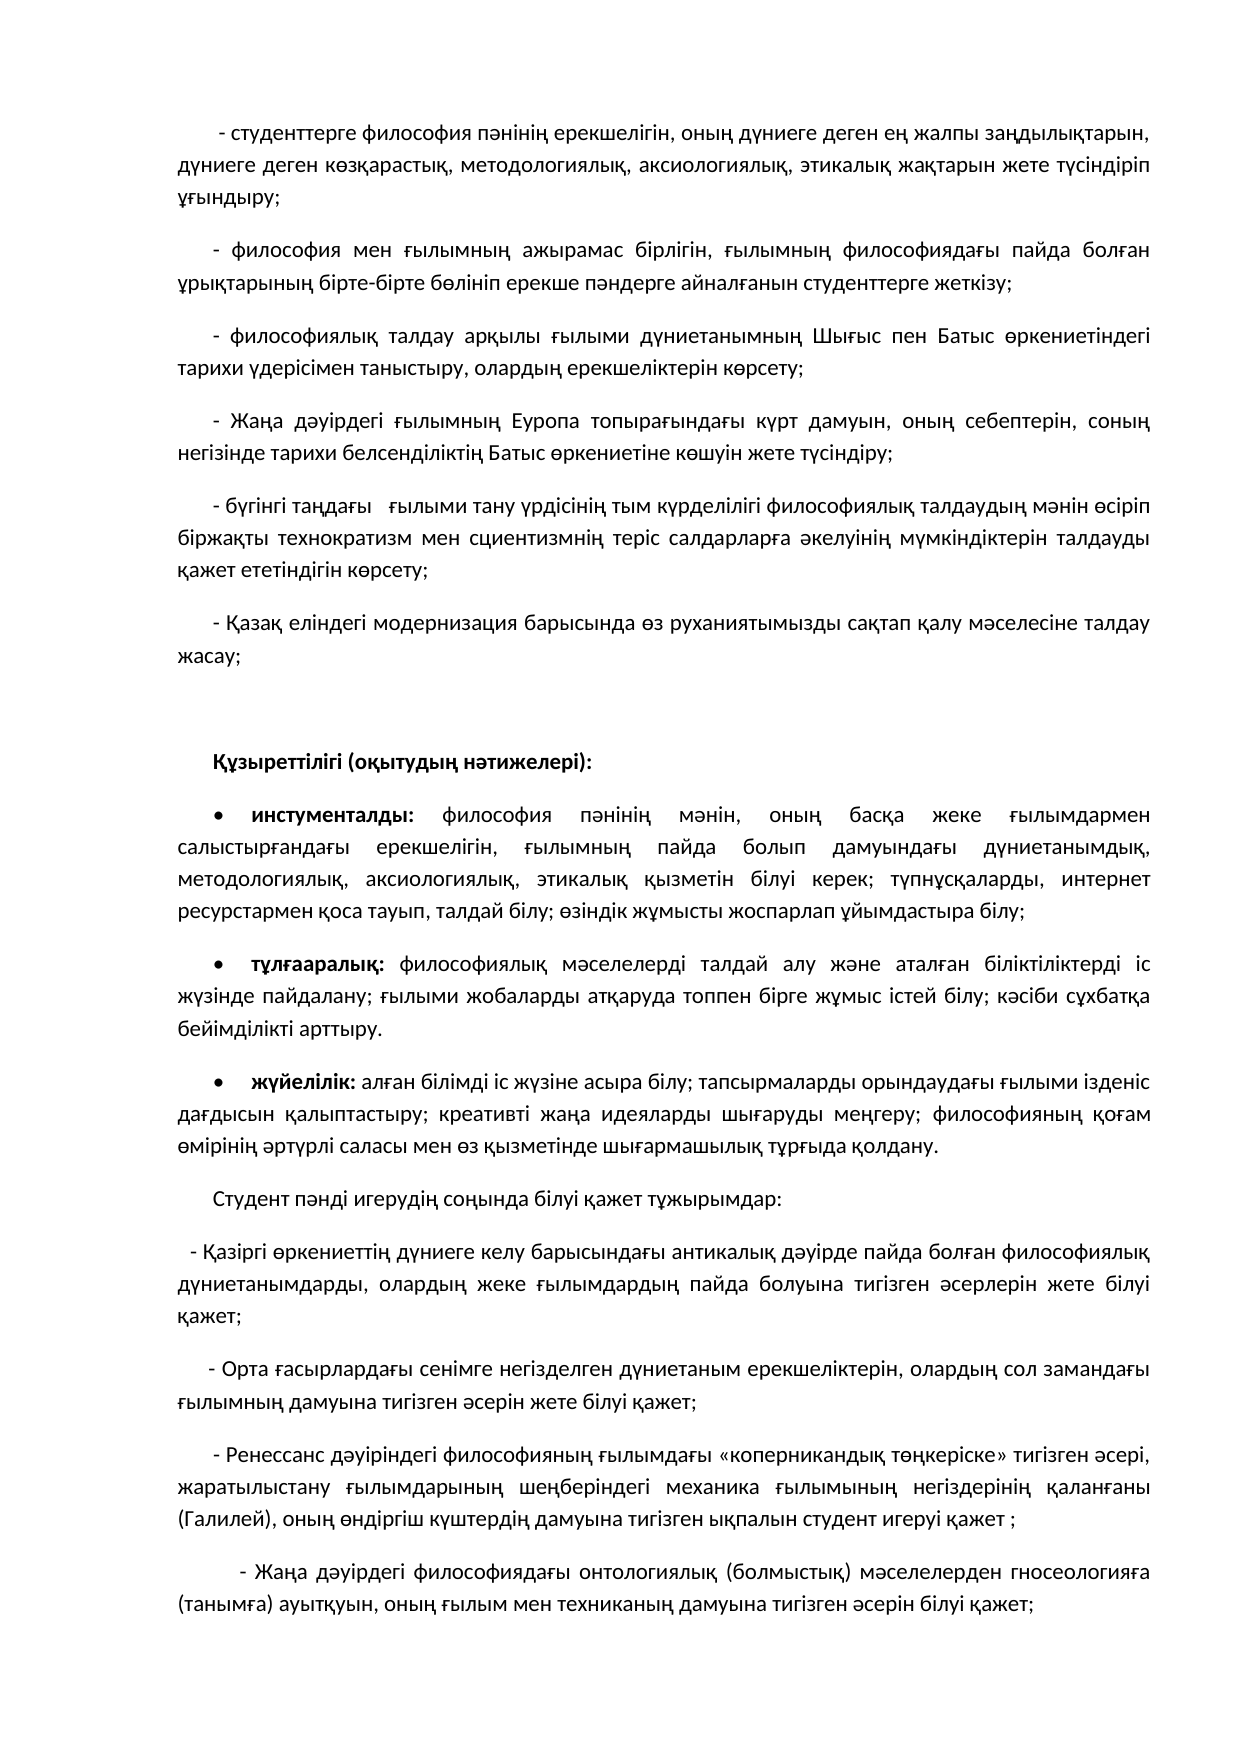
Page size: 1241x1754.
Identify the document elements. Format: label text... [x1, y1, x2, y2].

text • инстументалды: философия пәнінің мәнін, оның басқа жеке ғылымдармен салыстырғандағы ерекшелігін, ғылымның пайда болып дамуындағы дүниетанымдық, методологиялық, аксиологиялық, этикалық қызметін білуі керек; түпнұсқаларды, интернет ресурстармен қоса тауып, талдай білу; өзіндік жұмысты жоспарлап ұйымдастыра білу; [177, 800, 1152, 924]
text - Жаңа дәуірдегі философиядағы онтологиялық (болмыстық) мәселелерден гносеологияға (танымға) ауытқуын, оның ғылым мен техниканың дамуына тигізген әсерін білуі қажет; [177, 1557, 1152, 1617]
text Студент пәнді игерудің соңында білуі қажет тұжырымдар: [177, 1184, 1152, 1212]
text - философиялық талдау арқылы ғылыми дүниетанымның Шығыс пен Батыс өркениетіндегі тарихи үдерісімен таныстыру, олардың ерекшеліктерін көрсету; [177, 321, 1152, 381]
text - Қазіргі өркениеттің дүниеге келу барысындағы антикалық дәуірде пайда болған философиялық дүниетанымдарды, олардың жеке ғылымдардың пайда болуына тигізген әсерлерін жете білуі қажет; [177, 1237, 1152, 1329]
text - студенттерге философия пәнінің ерекшелігін, оның дүниеге деген ең жалпы заңдылықтарын, дүниеге деген көзқарастық, методологиялық, аксиологиялық, этикалық жақтарын жете түсіндіріп ұғындыру; [177, 118, 1152, 211]
text - бүгінгі таңдағы ғылыми тану үрдісінің тым күрделілігі философиялық талдаудың мәнін өсіріп біржақты технократизм мен сциентизмнің теріс салдарларға әкелуінің мүмкіндіктерін талдауды қажет ететіндігін көрсету; [177, 491, 1152, 583]
text Құзыреттілігі (оқытудың нәтижелері): [177, 747, 1152, 775]
text - Қазақ еліндегі модернизация барысында өз руханиятымызды сақтап қалу мәселесіне талдау жасау; [177, 608, 1152, 669]
text - Жаңа дәуірдегі ғылымның Еуропа топырағындағы күрт дамуын, оның себептерін, соның негізінде тарихи белсенділіктің Батыс өркениетіне көшуін жете түсіндіру; [177, 406, 1152, 466]
text • тұлғааралық: философиялық мәселелерді талдай алу және аталған біліктіліктерді іс жүзінде пайдалану; ғылыми жобаларды атқаруда топпен бірге жұмыс істей білу; кәсіби сұхбатқа бейімділікті арттыру. [177, 949, 1152, 1042]
text - философия мен ғылымның ажырамас бірлігін, ғылымның философиядағы пайда болған ұрықтарының бірте-бірте бөлініп ерекше пәндерге айналғанын студенттерге жеткізу; [177, 236, 1152, 296]
text • жүйелілік: алған білімді іс жүзіне асыра білу; тапсырмаларды орындаудағы ғылыми ізденіс дағдысын қалыптастыру; креативті жаңа идеяларды шығаруды меңгеру; философияның қоғам өмірінің әртүрлі саласы мен өз қызметінде шығармашылық тұрғыда қолдану. [177, 1067, 1152, 1159]
text - Ренессанс дәуіріндегі философияның ғылымдағы «коперникандық төңкеріске» тигізген әсері, жаратылыстану ғылымдарының шеңберіндегі механика ғылымының негіздерінің қаланғаны (Галилей), оның өндіргіш күштердің дамуына тигізген ықпалын студент игеруі қажет ; [177, 1440, 1152, 1532]
text - Орта ғасырлардағы сенімге негізделген дүниетаным ерекшеліктерін, олардың сол замандағы ғылымның дамуына тигізген әсерін жете білуі қажет; [177, 1354, 1152, 1415]
